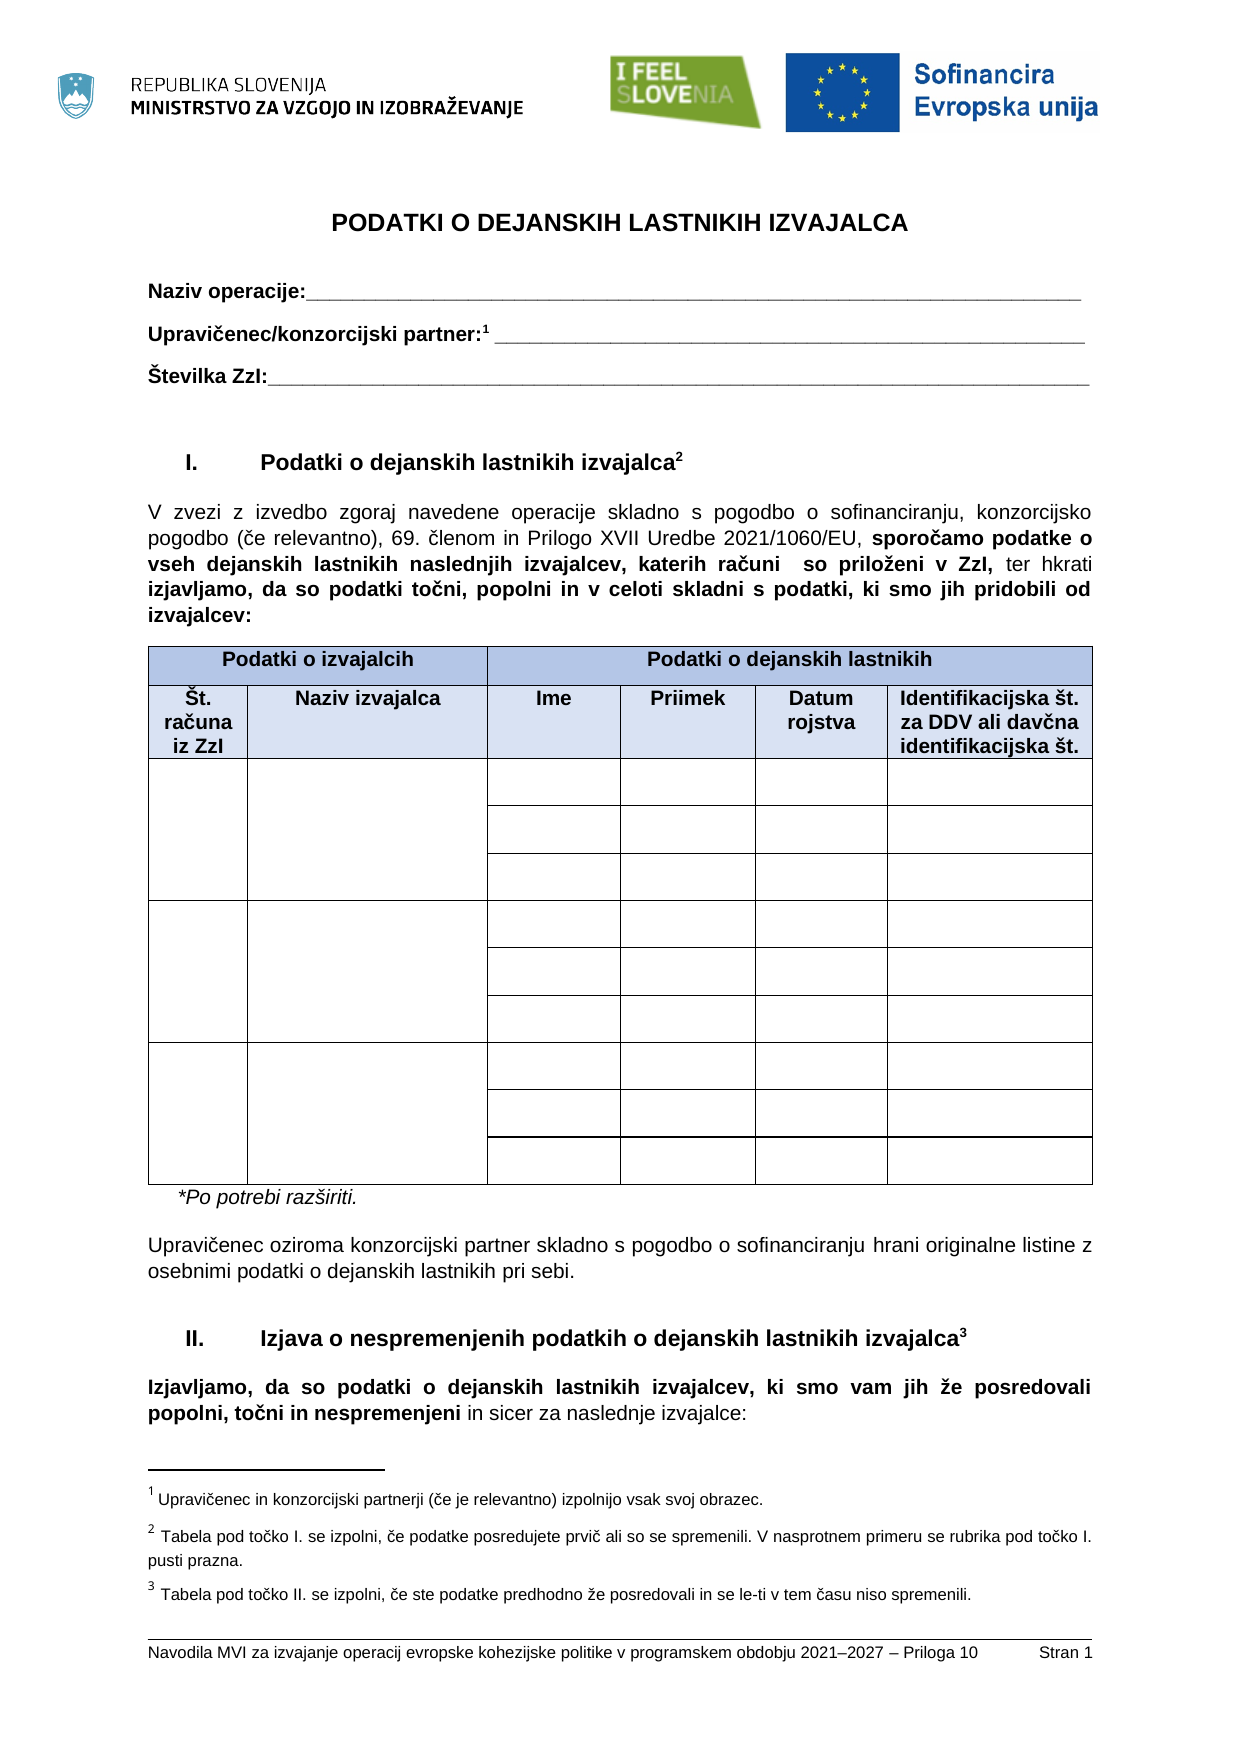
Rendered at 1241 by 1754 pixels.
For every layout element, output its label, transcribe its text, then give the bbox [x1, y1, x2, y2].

text Upravičenec oziroma konzorcijski partner skladno s pogodbo o sofinanciranju hrani originalne listine z osebnimi podatki o dejanskih lastnikih pri sebi. [148, 1233, 1092, 1282]
picture [57, 73, 523, 119]
table_cell [488, 996, 620, 1042]
text Številka ZzI:_______________________________________________________________________ [148, 364, 1092, 388]
table_cell [756, 759, 887, 805]
table_cell [621, 901, 755, 947]
picture [602, 51, 768, 133]
table_cell [248, 1043, 487, 1184]
table_cell [621, 1043, 755, 1089]
table_cell Naziv izvajalca [248, 686, 487, 758]
list *Po potrebi razširiti. [177, 1185, 1092, 1209]
table_cell Ime [488, 686, 620, 758]
table_cell Priimek [621, 686, 755, 758]
table_header Podatki o izvajalcih [149, 647, 487, 685]
table_cell [888, 806, 1092, 853]
table_cell [248, 901, 487, 1042]
table_cell [888, 1043, 1092, 1089]
table_cell [488, 854, 620, 900]
table_cell [756, 996, 887, 1042]
table_cell [149, 901, 247, 1042]
table_cell [756, 1090, 887, 1136]
table_cell [756, 901, 887, 947]
list Podatki o dejanskih lastnikih izvajalca [185, 449, 1092, 476]
text Upravičenec/konzorcijski partner: ___________________________________________________ [148, 322, 1092, 346]
table_cell [488, 901, 620, 947]
table_header Podatki o dejanskih lastnikih [488, 647, 1092, 685]
table_cell [756, 1138, 887, 1184]
table_cell [488, 948, 620, 994]
table_cell [756, 854, 887, 900]
table_cell [621, 996, 755, 1042]
text PODATKI O DEJANSKIH LASTNIKIH IZVAJALCA [148, 208, 1092, 237]
table_cell [888, 948, 1092, 994]
table_cell [621, 806, 755, 853]
table_cell [888, 759, 1092, 805]
table_cell [488, 1043, 620, 1089]
table_cell [621, 948, 755, 994]
picture [781, 51, 1100, 133]
table_cell [149, 759, 247, 900]
table_cell [149, 1043, 247, 1184]
table_cell [488, 1090, 620, 1136]
text Izjavljamo, da so podatki o dejanskih lastnikih izvajalcev, ki smo vam jih že posredovali popolni, točni in nespremenjeni in sicer za naslednje izvajalce: [148, 1375, 1092, 1425]
text Naziv operacije:___________________________________________________________________ [148, 279, 1092, 303]
table_cell [756, 948, 887, 994]
table_cell [888, 1138, 1092, 1184]
table_cell [621, 1138, 755, 1184]
table_cell [756, 1043, 887, 1089]
table_cell [621, 854, 755, 900]
table_cell [621, 1090, 755, 1136]
table_cell [888, 996, 1092, 1042]
table_cell [888, 901, 1092, 947]
table_cell [488, 806, 620, 853]
table_cell Datum rojstva [756, 686, 887, 758]
table_cell [488, 1138, 620, 1184]
table_cell [756, 806, 887, 853]
text V zvezi z izvedbo zgoraj navedene operacije skladno s pogodbo o sofinanciranju, konzorcijsko pogodbo (če relevantno), 69. členom in Prilogo XVII Uredbe 2021/1060/EU, sporočamo podatke o vseh dejanskih lastnikih naslednjih izvajalcev, katerih računi so priloženi v ZzI, ter hkrati izjavljamo, da so podatki točni, popolni in v celoti skladni s podatki, ki smo jih pridobili od izvajalcev: [148, 500, 1092, 627]
table_cell Št. računa iz ZzI [149, 686, 247, 758]
table_cell [888, 1090, 1092, 1136]
table_cell [488, 759, 620, 805]
table_cell [621, 759, 755, 805]
table_cell [888, 854, 1092, 900]
table_cell Identifikacijska št. za DDV ali davčna identifikacijska št. [888, 686, 1092, 758]
list Izjava o nespremenjenih podatkih o dejanskih lastnikih izvajalca [185, 1325, 1092, 1351]
table_cell [248, 759, 487, 900]
